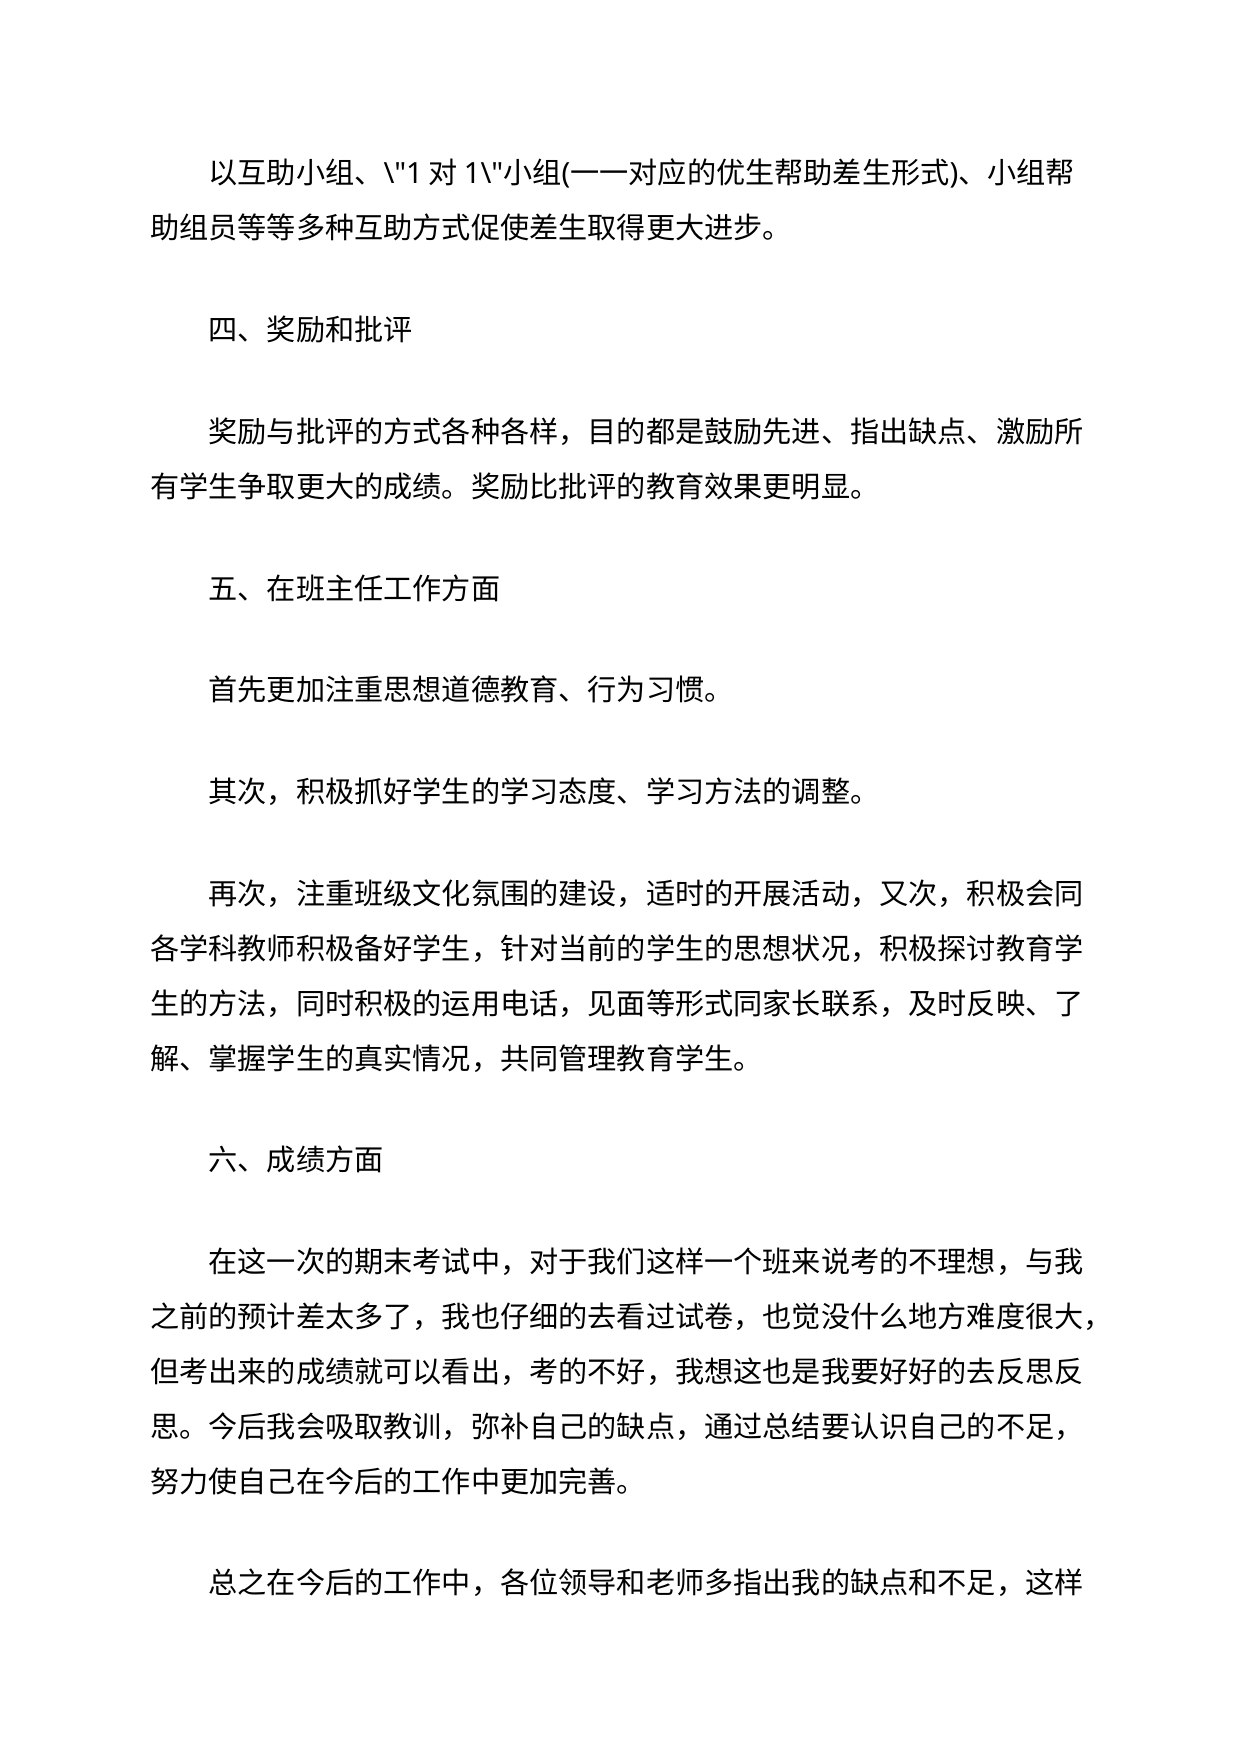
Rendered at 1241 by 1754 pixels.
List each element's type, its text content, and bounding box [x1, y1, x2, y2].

text 六、成绩方面 [150, 1137, 1090, 1179]
text 五、在班主任工作方面 [150, 565, 1090, 607]
text 在这一次的期末考试中，对于我们这样一个班来说考的不理想，与我之前的预计差太多了，我也仔细的去看过试卷，也觉没什么地方难度很大，但考出来的成绩就可以看出，考的不好，我想这也是我要好好的去反思反思。今后我会吸取教训，弥补自己的缺点，通过总结要认识自己的不足，努力使自己在今后的工作中更加完善。 [150, 1239, 1090, 1501]
text 以互助小组、\"1对1\"小组(一一对应的优生帮助差生形式)、小组帮助组员等等多种互助方式促使差生取得更大进步。 [150, 150, 1090, 247]
text 奖励与批评的方式各种各样，目的都是鼓励先进、指出缺点、激励所有学生争取更大的成绩。奖励比批评的教育效果更明显。 [150, 408, 1090, 506]
text 首先更加注重思想道德教育、行为习惯。 [150, 667, 1090, 709]
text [150, 1560, 1090, 1602]
text 四、奖励和批评 [150, 307, 1090, 349]
text 再次，注重班级文化氛围的建设，适时的开展活动，又次，积极会同各学科教师积极备好学生，针对当前的学生的思想状况，积极探讨教育学生的方法，同时积极的运用电话，见面等形式同家长联系，及时反映、了解、掌握学生的真实情况，共同管理教育学生。 [150, 871, 1090, 1077]
text 其次，积极抓好学生的学习态度、学习方法的调整。 [150, 769, 1090, 811]
